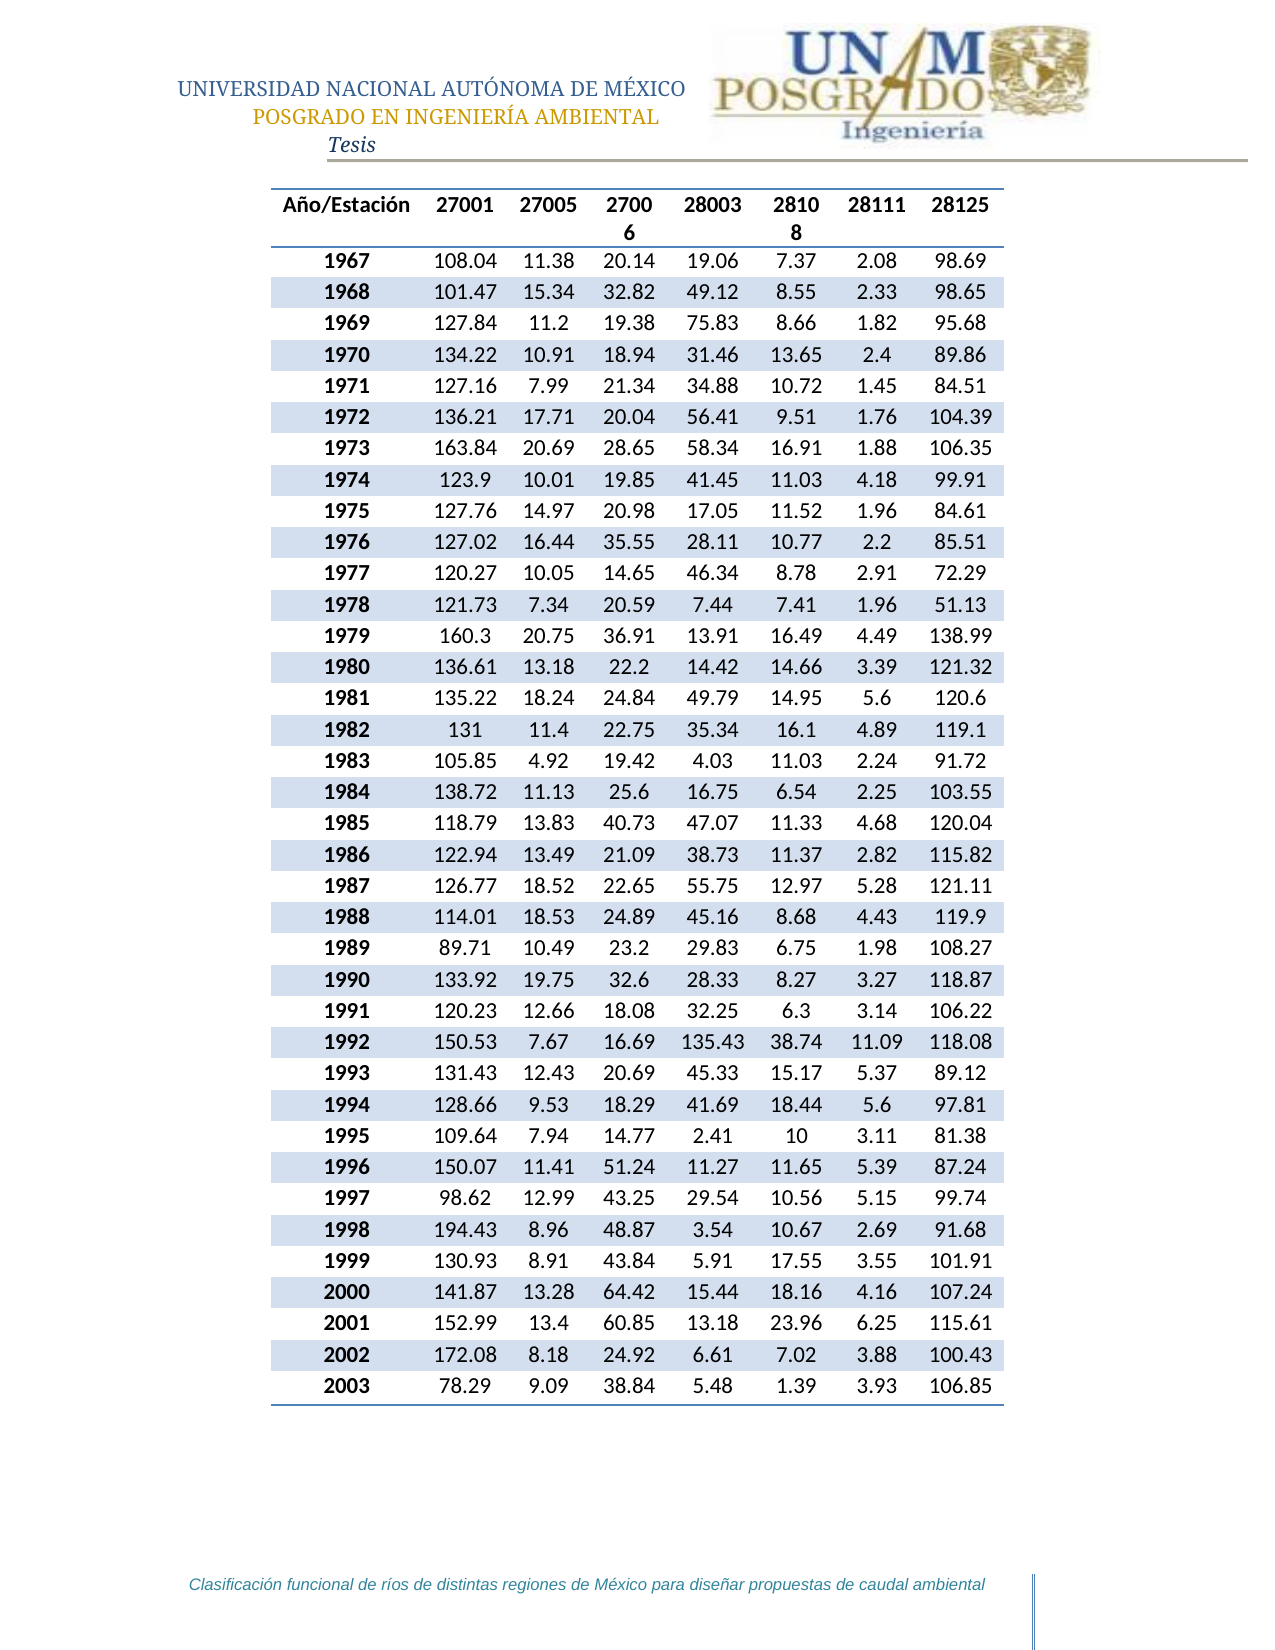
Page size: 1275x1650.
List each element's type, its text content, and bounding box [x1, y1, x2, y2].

table_cell 89.71 [422, 934, 508, 965]
table_cell 10.56 [756, 1184, 836, 1215]
table_cell 121.32 [917, 652, 1004, 683]
table_cell 12.97 [756, 871, 836, 902]
table_cell 56.41 [669, 402, 756, 433]
table_cell 43.84 [589, 1246, 669, 1277]
table_cell 7.02 [756, 1340, 836, 1371]
table_cell 28.11 [669, 527, 756, 558]
table_cell 55.75 [669, 871, 756, 902]
table_cell 28.33 [669, 965, 756, 996]
table_cell 1985 [271, 809, 422, 840]
table_cell 89.86 [917, 340, 1004, 371]
table_cell 13.18 [508, 652, 589, 683]
table_cell 1989 [271, 934, 422, 965]
table_cell 10.77 [756, 527, 836, 558]
table_cell 16.91 [756, 434, 836, 465]
table_cell 19.38 [589, 309, 669, 340]
table_cell 13.91 [669, 621, 756, 652]
table_cell 3.88 [836, 1340, 917, 1371]
table_cell 120.04 [917, 809, 1004, 840]
table_cell 126.77 [422, 871, 508, 902]
table_cell 104.39 [917, 402, 1004, 433]
table_cell 43.25 [589, 1184, 669, 1215]
table_header 28125 [917, 190, 1004, 246]
table_cell 18.53 [508, 902, 589, 933]
table_cell 127.02 [422, 527, 508, 558]
table_cell 3.55 [836, 1246, 917, 1277]
table_cell 11.38 [508, 248, 589, 277]
table_cell 98.62 [422, 1184, 508, 1215]
table_cell 29.83 [669, 934, 756, 965]
table_cell 7.94 [508, 1121, 589, 1152]
table_cell 6.61 [669, 1340, 756, 1371]
table_cell 45.16 [669, 902, 756, 933]
table_cell 11.03 [756, 746, 836, 777]
table_cell 2003 [271, 1371, 422, 1404]
table_cell 4.43 [836, 902, 917, 933]
table_cell 1995 [271, 1121, 422, 1152]
table_cell 6.3 [756, 996, 836, 1027]
table_cell 2001 [271, 1309, 422, 1340]
table_cell 21.34 [589, 371, 669, 402]
table_cell 58.34 [669, 434, 756, 465]
table_cell 49.79 [669, 684, 756, 715]
table_cell 87.24 [917, 1152, 1004, 1183]
table_cell 20.14 [589, 248, 669, 277]
table_cell 1971 [271, 371, 422, 402]
table_cell 32.82 [589, 277, 669, 308]
table_cell 11.65 [756, 1152, 836, 1183]
table_cell 28.65 [589, 434, 669, 465]
table_cell 12.66 [508, 996, 589, 1027]
table_cell 163.84 [422, 434, 508, 465]
table_cell 7.44 [669, 590, 756, 621]
table_header 27006 [589, 190, 669, 246]
table_cell 21.09 [589, 840, 669, 871]
table_cell 120.23 [422, 996, 508, 1027]
table_cell 130.93 [422, 1246, 508, 1277]
table_cell 121.11 [917, 871, 1004, 902]
table_cell 12.99 [508, 1184, 589, 1215]
table_cell 84.61 [917, 496, 1004, 527]
table_cell 60.85 [589, 1309, 669, 1340]
table_cell 13.65 [756, 340, 836, 371]
table_cell 1984 [271, 777, 422, 808]
table_cell 105.85 [422, 746, 508, 777]
table_cell 9.09 [508, 1371, 589, 1404]
table_cell 32.25 [669, 996, 756, 1027]
table_cell 1967 [271, 248, 422, 277]
table_cell 34.88 [669, 371, 756, 402]
table_cell 2.41 [669, 1121, 756, 1152]
table_cell 19.42 [589, 746, 669, 777]
table_cell 121.73 [422, 590, 508, 621]
table_cell 31.46 [669, 340, 756, 371]
table_header Año/Estación [271, 190, 422, 246]
table_cell 134.22 [422, 340, 508, 371]
table_cell 1969 [271, 309, 422, 340]
table_cell 103.55 [917, 777, 1004, 808]
table_cell 8.68 [756, 902, 836, 933]
table_cell 138.99 [917, 621, 1004, 652]
table_cell 5.37 [836, 1059, 917, 1090]
table_cell 14.77 [589, 1121, 669, 1152]
table_cell 135.43 [669, 1027, 756, 1058]
table_cell 10.72 [756, 371, 836, 402]
table_cell 1991 [271, 996, 422, 1027]
table_cell 81.38 [917, 1121, 1004, 1152]
table_cell 135.22 [422, 684, 508, 715]
table_cell 11.2 [508, 309, 589, 340]
table_cell 18.94 [589, 340, 669, 371]
table_cell 2.82 [836, 840, 917, 871]
table_cell 4.92 [508, 746, 589, 777]
table_cell 38.73 [669, 840, 756, 871]
table_cell 15.34 [508, 277, 589, 308]
table_cell 98.65 [917, 277, 1004, 308]
table_cell 12.43 [508, 1059, 589, 1090]
table_cell 46.34 [669, 559, 756, 590]
table_cell 122.94 [422, 840, 508, 871]
table_cell 1976 [271, 527, 422, 558]
table_cell 1983 [271, 746, 422, 777]
table_cell 106.22 [917, 996, 1004, 1027]
table_cell 51.24 [589, 1152, 669, 1183]
table_cell 1993 [271, 1059, 422, 1090]
table_cell 51.13 [917, 590, 1004, 621]
table_cell 6.75 [756, 934, 836, 965]
table_cell 4.89 [836, 715, 917, 746]
table_cell 1988 [271, 902, 422, 933]
table_cell 89.12 [917, 1059, 1004, 1090]
table_cell 10.91 [508, 340, 589, 371]
table_cell 1979 [271, 621, 422, 652]
table_cell 18.52 [508, 871, 589, 902]
table_cell 18.16 [756, 1277, 836, 1308]
table_cell 24.84 [589, 684, 669, 715]
table_cell 64.42 [589, 1277, 669, 1308]
table_cell 1.88 [836, 434, 917, 465]
table_cell 10.67 [756, 1215, 836, 1246]
table_cell 1.39 [756, 1371, 836, 1404]
table_cell 114.01 [422, 902, 508, 933]
table_cell 1998 [271, 1215, 422, 1246]
table_cell 91.72 [917, 746, 1004, 777]
table_cell 16.75 [669, 777, 756, 808]
table_cell 78.29 [422, 1371, 508, 1404]
table_cell 1997 [271, 1184, 422, 1215]
table_cell 20.04 [589, 402, 669, 433]
table_cell 2002 [271, 1340, 422, 1371]
table_cell 49.12 [669, 277, 756, 308]
table_cell 127.76 [422, 496, 508, 527]
table_cell 13.4 [508, 1309, 589, 1340]
table_cell 118.08 [917, 1027, 1004, 1058]
table_cell 1975 [271, 496, 422, 527]
table_cell 99.91 [917, 465, 1004, 496]
table_cell 7.34 [508, 590, 589, 621]
table_cell 128.66 [422, 1090, 508, 1121]
table_header 28108 [756, 190, 836, 246]
table_cell 118.79 [422, 809, 508, 840]
table_cell 1981 [271, 684, 422, 715]
table_cell 11.27 [669, 1152, 756, 1183]
table_cell 10.49 [508, 934, 589, 965]
table_cell 72.29 [917, 559, 1004, 590]
table_cell 9.53 [508, 1090, 589, 1121]
table_cell 1982 [271, 715, 422, 746]
table_cell 8.96 [508, 1215, 589, 1246]
table_cell 120.27 [422, 559, 508, 590]
table_cell 10 [756, 1121, 836, 1152]
table_cell 9.51 [756, 402, 836, 433]
table_cell 1.82 [836, 309, 917, 340]
table_cell 1.45 [836, 371, 917, 402]
table_cell 11.37 [756, 840, 836, 871]
table_cell 36.91 [589, 621, 669, 652]
table_cell 5.91 [669, 1246, 756, 1277]
table_cell 4.03 [669, 746, 756, 777]
table_cell 133.92 [422, 965, 508, 996]
table_cell 14.66 [756, 652, 836, 683]
table_cell 8.66 [756, 309, 836, 340]
table_cell 108.27 [917, 934, 1004, 965]
table_cell 119.1 [917, 715, 1004, 746]
table_cell 22.65 [589, 871, 669, 902]
table_cell 29.54 [669, 1184, 756, 1215]
table_cell 2.69 [836, 1215, 917, 1246]
table_cell 7.37 [756, 248, 836, 277]
table_cell 11.41 [508, 1152, 589, 1183]
table_cell 101.47 [422, 277, 508, 308]
table_cell 41.45 [669, 465, 756, 496]
table_cell 15.17 [756, 1059, 836, 1090]
table_cell 1.96 [836, 496, 917, 527]
table_cell 4.49 [836, 621, 917, 652]
table_cell 5.48 [669, 1371, 756, 1404]
table_cell 2.4 [836, 340, 917, 371]
table_cell 98.69 [917, 248, 1004, 277]
table_header 27005 [508, 190, 589, 246]
table_cell 20.98 [589, 496, 669, 527]
table_cell 5.28 [836, 871, 917, 902]
table_cell 4.16 [836, 1277, 917, 1308]
table_cell 3.27 [836, 965, 917, 996]
table_cell 99.74 [917, 1184, 1004, 1215]
table_cell 14.95 [756, 684, 836, 715]
table_cell 123.9 [422, 465, 508, 496]
table_cell 13.83 [508, 809, 589, 840]
table_cell 22.2 [589, 652, 669, 683]
table_cell 10.05 [508, 559, 589, 590]
table_cell 1974 [271, 465, 422, 496]
table_cell 7.67 [508, 1027, 589, 1058]
table_cell 7.41 [756, 590, 836, 621]
table_cell 19.75 [508, 965, 589, 996]
table_cell 1978 [271, 590, 422, 621]
table_cell 8.27 [756, 965, 836, 996]
table_cell 101.91 [917, 1246, 1004, 1277]
table_cell 119.9 [917, 902, 1004, 933]
table_cell 8.55 [756, 277, 836, 308]
table_cell 18.44 [756, 1090, 836, 1121]
table_cell 115.82 [917, 840, 1004, 871]
table_cell 194.43 [422, 1215, 508, 1246]
table_cell 16.1 [756, 715, 836, 746]
table_cell 3.11 [836, 1121, 917, 1152]
table_cell 32.6 [589, 965, 669, 996]
table_cell 22.75 [589, 715, 669, 746]
table_cell 17.55 [756, 1246, 836, 1277]
table_cell 95.68 [917, 309, 1004, 340]
table_header 27001 [422, 190, 508, 246]
table_cell 2.25 [836, 777, 917, 808]
table_cell 91.68 [917, 1215, 1004, 1246]
table_cell 1992 [271, 1027, 422, 1058]
table_cell 8.18 [508, 1340, 589, 1371]
table_cell 2.33 [836, 277, 917, 308]
table_cell 150.53 [422, 1027, 508, 1058]
table_cell 13.28 [508, 1277, 589, 1308]
picture [708, 23, 1101, 155]
table_cell 3.14 [836, 996, 917, 1027]
table_cell 1996 [271, 1152, 422, 1183]
table_cell 11.33 [756, 809, 836, 840]
table_cell 1990 [271, 965, 422, 996]
table_cell 14.97 [508, 496, 589, 527]
table_cell 38.74 [756, 1027, 836, 1058]
table_cell 23.2 [589, 934, 669, 965]
table_cell 2.91 [836, 559, 917, 590]
table_cell 45.33 [669, 1059, 756, 1090]
table_cell 1.98 [836, 934, 917, 965]
table_cell 127.84 [422, 309, 508, 340]
table_cell 3.93 [836, 1371, 917, 1404]
table_cell 152.99 [422, 1309, 508, 1340]
table_cell 1986 [271, 840, 422, 871]
table_cell 150.07 [422, 1152, 508, 1183]
table_cell 18.08 [589, 996, 669, 1027]
table_cell 41.69 [669, 1090, 756, 1121]
table_cell 15.44 [669, 1277, 756, 1308]
table_cell 38.84 [589, 1371, 669, 1404]
table_cell 25.6 [589, 777, 669, 808]
table_cell 48.87 [589, 1215, 669, 1246]
table_cell 40.73 [589, 809, 669, 840]
table_cell 7.99 [508, 371, 589, 402]
table_cell 4.68 [836, 809, 917, 840]
table_cell 5.39 [836, 1152, 917, 1183]
table_cell 11.4 [508, 715, 589, 746]
table_cell 108.04 [422, 248, 508, 277]
table_cell 14.65 [589, 559, 669, 590]
table_cell 11.52 [756, 496, 836, 527]
table_cell 11.09 [836, 1027, 917, 1058]
table_cell 109.64 [422, 1121, 508, 1152]
table_cell 1970 [271, 340, 422, 371]
table_cell 127.16 [422, 371, 508, 402]
table_cell 35.34 [669, 715, 756, 746]
table_cell 97.81 [917, 1090, 1004, 1121]
table_cell 3.39 [836, 652, 917, 683]
table_cell 3.54 [669, 1215, 756, 1246]
table_cell 24.89 [589, 902, 669, 933]
table_cell 24.92 [589, 1340, 669, 1371]
table_cell 16.69 [589, 1027, 669, 1058]
table_cell 1973 [271, 434, 422, 465]
table_cell 11.13 [508, 777, 589, 808]
table_cell 13.49 [508, 840, 589, 871]
table_cell 18.24 [508, 684, 589, 715]
table_header 28003 [669, 190, 756, 246]
table_cell 18.29 [589, 1090, 669, 1121]
table_cell 1.76 [836, 402, 917, 433]
table_cell 2.24 [836, 746, 917, 777]
table_cell 107.24 [917, 1277, 1004, 1308]
table_cell 16.49 [756, 621, 836, 652]
table_cell 5.6 [836, 684, 917, 715]
table_cell 17.05 [669, 496, 756, 527]
table_cell 118.87 [917, 965, 1004, 996]
table_cell 1999 [271, 1246, 422, 1277]
table_cell 11.03 [756, 465, 836, 496]
table_cell 19.06 [669, 248, 756, 277]
table_cell 172.08 [422, 1340, 508, 1371]
table_cell 19.85 [589, 465, 669, 496]
table_cell 131 [422, 715, 508, 746]
table_cell 47.07 [669, 809, 756, 840]
table_cell 23.96 [756, 1309, 836, 1340]
table_cell 20.69 [589, 1059, 669, 1090]
table_cell 85.51 [917, 527, 1004, 558]
table_cell 1968 [271, 277, 422, 308]
table_cell 106.35 [917, 434, 1004, 465]
table_cell 6.54 [756, 777, 836, 808]
table_cell 5.15 [836, 1184, 917, 1215]
table_cell 8.91 [508, 1246, 589, 1277]
table_cell 16.44 [508, 527, 589, 558]
table_cell 131.43 [422, 1059, 508, 1090]
table_cell 75.83 [669, 309, 756, 340]
table_cell 2.08 [836, 248, 917, 277]
table_cell 160.3 [422, 621, 508, 652]
table_cell 10.01 [508, 465, 589, 496]
table_cell 20.59 [589, 590, 669, 621]
table_cell 5.6 [836, 1090, 917, 1121]
table_cell 4.18 [836, 465, 917, 496]
table_cell 100.43 [917, 1340, 1004, 1371]
table_cell 1980 [271, 652, 422, 683]
table_cell 1994 [271, 1090, 422, 1121]
table_cell 13.18 [669, 1309, 756, 1340]
table_cell 8.78 [756, 559, 836, 590]
table_cell 1972 [271, 402, 422, 433]
table_cell 120.6 [917, 684, 1004, 715]
table_cell 84.51 [917, 371, 1004, 402]
table_cell 136.21 [422, 402, 508, 433]
table_cell 2.2 [836, 527, 917, 558]
table_cell 14.42 [669, 652, 756, 683]
table_cell 6.25 [836, 1309, 917, 1340]
table_header 28111 [836, 190, 917, 246]
table_cell 136.61 [422, 652, 508, 683]
table_cell 115.61 [917, 1309, 1004, 1340]
table_cell 1987 [271, 871, 422, 902]
table_cell 2000 [271, 1277, 422, 1308]
table_cell 1.96 [836, 590, 917, 621]
table_cell 1977 [271, 559, 422, 590]
table_cell 106.85 [917, 1371, 1004, 1404]
table_cell 17.71 [508, 402, 589, 433]
table_cell 20.69 [508, 434, 589, 465]
table_cell 138.72 [422, 777, 508, 808]
table_cell 35.55 [589, 527, 669, 558]
table_cell 20.75 [508, 621, 589, 652]
table_cell 141.87 [422, 1277, 508, 1308]
